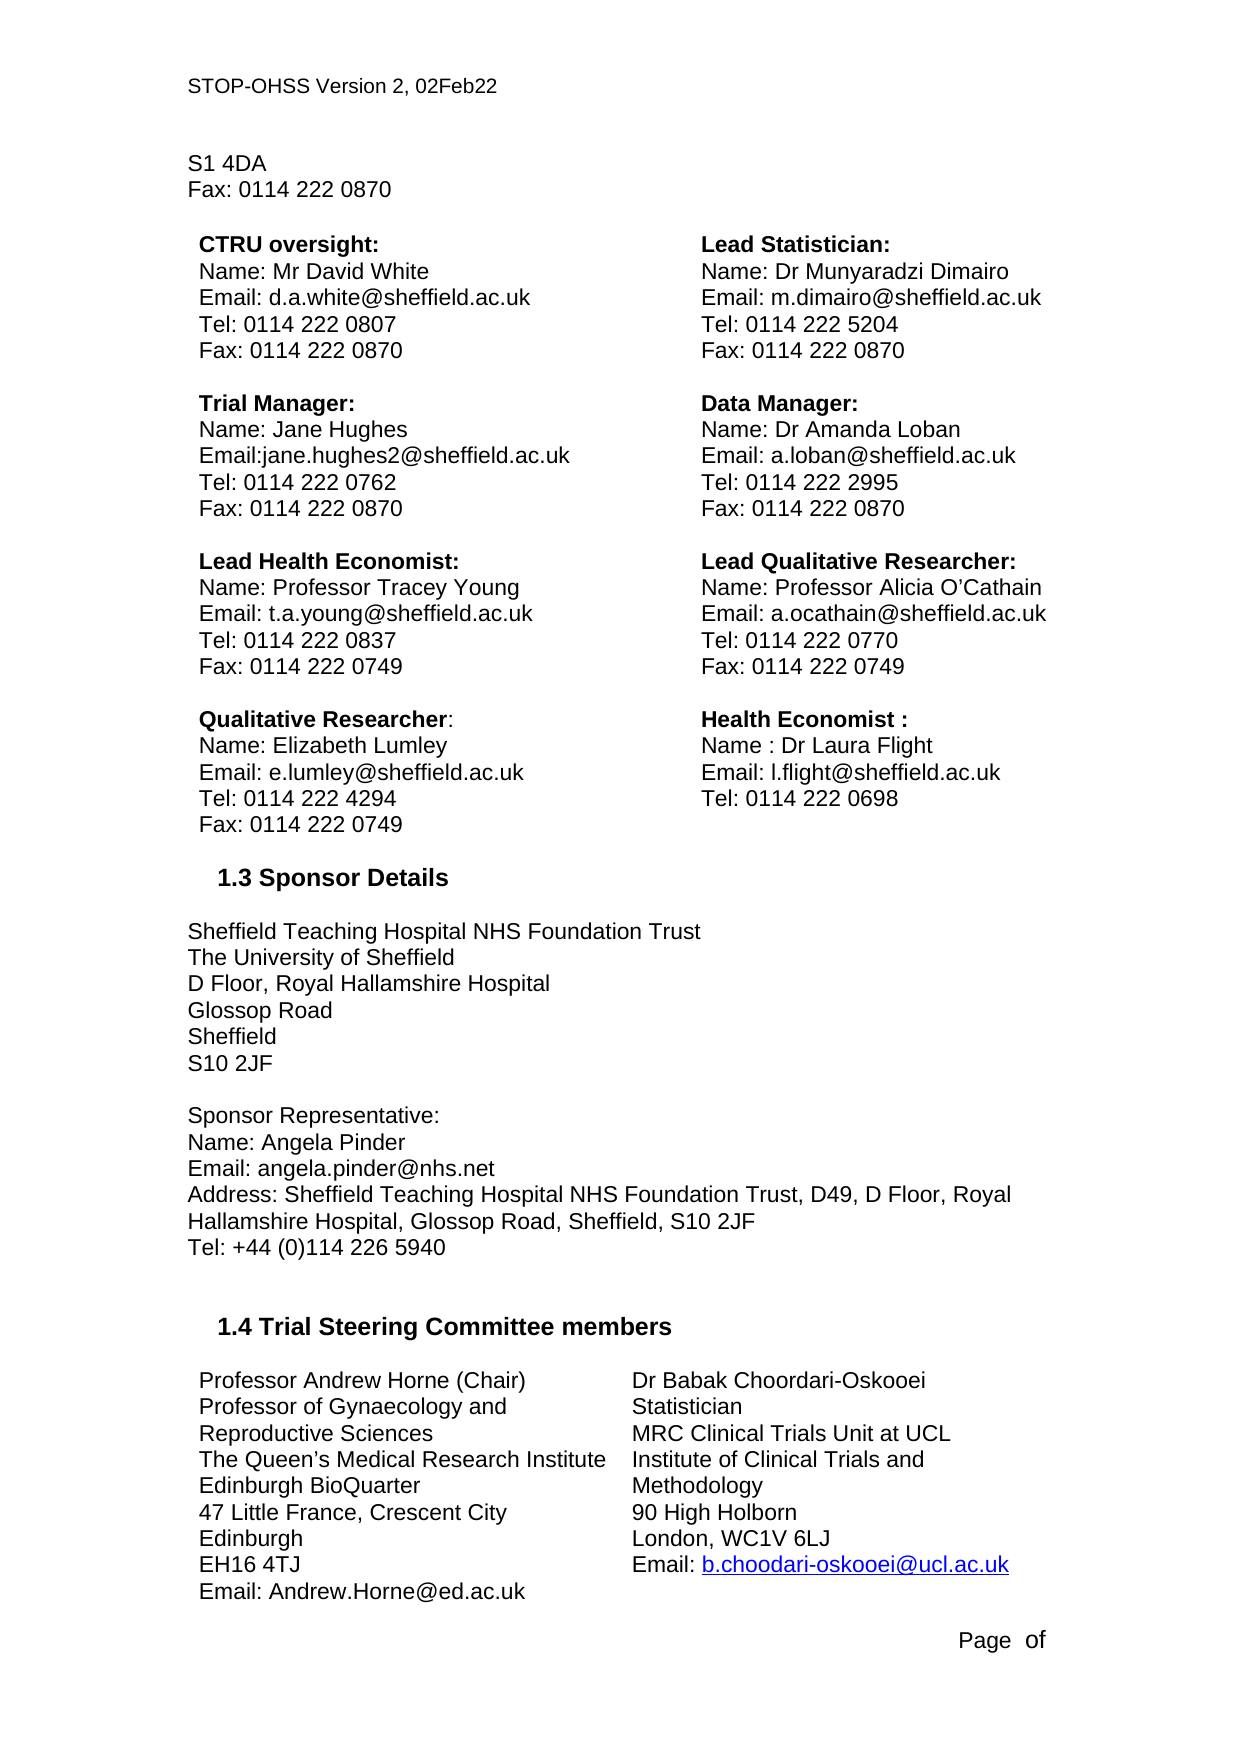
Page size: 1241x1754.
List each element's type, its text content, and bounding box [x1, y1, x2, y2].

table_header Professor Andrew Horne (Chair) Professor of Gynaecology and Reproductive Sciences The Queen’s Medical Research Institute Edinburgh BioQuarter 47 Little France, Crescent City Edinburgh EH16 4TJ Email: Andrew.Horne@ed.ac.uk [188, 1367, 620, 1604]
text Tel: +44 (0)114 226 5940 [187, 1234, 1053, 1260]
table_header CTRU oversight: Name: Mr David White Email: d.a.white@sheffield.ac.uk Tel: 0114 222 0807 Fax: 0114 222 0870 [188, 231, 689, 389]
text S1 4DA [187, 150, 1053, 176]
table_cell Health Economist : Name : Dr Laura Flight Email: l.flight@sheffield.ac.uk Tel: 0114 222 0698 [690, 680, 1099, 838]
table_cell Trial Manager: Name: Jane Hughes Email:jane.hughes2@sheffield.ac.uk Tel: 0114 222 0762 Fax: 0114 222 0870 [188, 390, 689, 548]
table_cell Data Manager: Name: Dr Amanda Loban Email: a.loban@sheffield.ac.uk Tel: 0114 222 2995 Fax: 0114 222 0870 [690, 390, 1099, 548]
text S10 2JF [187, 1049, 1053, 1076]
text Sheffield Teaching Hospital NHS Foundation Trust [187, 918, 1053, 944]
text Glossop Road [187, 997, 1053, 1023]
text Email: angela.pinder@nhs.net [187, 1155, 1053, 1181]
text Sponsor Representative: [187, 1102, 1053, 1128]
subtitle Sponsor Details [217, 863, 1053, 891]
text Fax: 0114 222 0870 [187, 176, 1053, 203]
text The University of Sheffield [187, 944, 1053, 970]
table_header Dr Babak Choordari-Oskooei Statistician MRC Clinical Trials Unit at UCL Institute of Clinical Trials and Methodology 90 High Holborn London, WC1V 6LJ Email: b.choodari-oskooei@ucl.ac.uk [620, 1367, 1053, 1604]
table_cell Qualitative Researcher: Name: Elizabeth Lumley Email: e.lumley@sheffield.ac.uk Tel: 0114 222 4294 Fax: 0114 222 0749 [188, 680, 689, 838]
table_header Lead Statistician: Name: Dr Munyaradzi Dimairo Email: m.dimairo@sheffield.ac.uk Tel: 0114 222 5204 Fax: 0114 222 0870 [690, 231, 1099, 389]
subtitle Trial Steering Committee members [217, 1312, 1053, 1340]
table_cell Lead Health Economist: Name: Professor Tracey Young Email: t.a.young@sheffield.ac.uk Tel: 0114 222 0837 Fax: 0114 222 0749 [188, 548, 689, 679]
text D Floor, Royal Hallamshire Hospital [187, 970, 1053, 997]
table_cell Lead Qualitative Researcher: Name: Professor Alicia O’Cathain Email: a.ocathain@sheffield.ac.uk Tel: 0114 222 0770 Fax: 0114 222 0749 [690, 548, 1099, 679]
text Sheffield [187, 1023, 1053, 1049]
text Name: Angela Pinder [187, 1128, 1053, 1155]
text Address: Sheffield Teaching Hospital NHS Foundation Trust, D49, D Floor, Royal Hallamshire Hospital, Glossop Road, Sheffield, S10 2JF [187, 1181, 1053, 1234]
